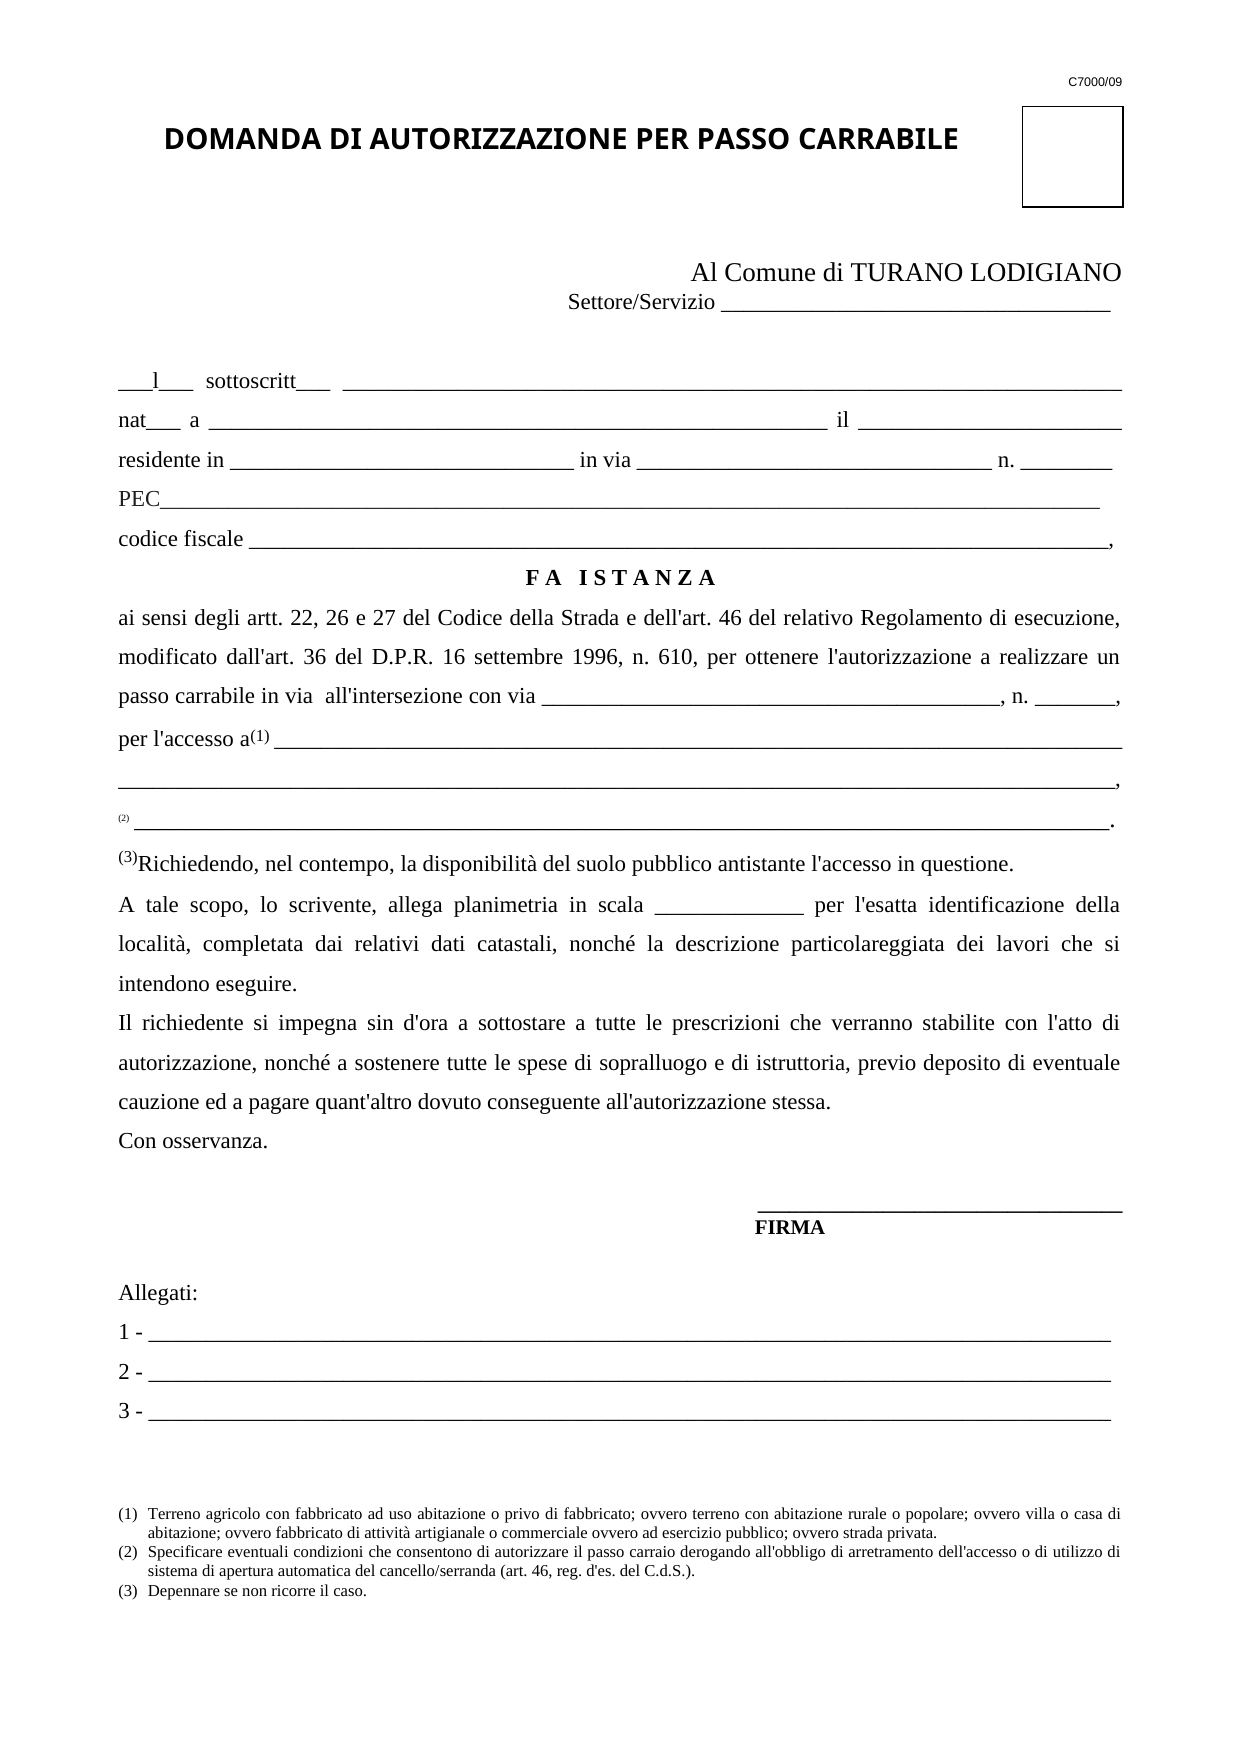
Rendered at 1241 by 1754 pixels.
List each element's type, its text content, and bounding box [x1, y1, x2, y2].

text ___l___ sottoscritt___ ____________________________________________________________________ nat___ a ______________________________________________________ il _______________________ residente in ______________________________ in via _______________________________ n. ________ [118, 367, 1122, 472]
text Il richiedente si impegna sin d'ora a sottostare a tutte le prescrizioni che verranno stabilite con l'atto di autorizzazione, nonché a sostenere tutte le spese di sopralluogo e di istruttoria, previo deposito di eventuale cauzione ed a pagare quant'altro dovuto conseguente all'autorizzazione stessa. [118, 1009, 1122, 1114]
text PEC__________________________________________________________________________________ [118, 485, 1122, 511]
text codice fiscale ___________________________________________________________________________, [118, 524, 1122, 551]
text (2) Specificare eventuali condizioni che consentono di autorizzare il passo carraio derogando all'obbligo di arretramento dell'accesso o di utilizzo di sistema di apertura automatica del cancello/serranda (art. 46, reg. d'es. del C.d.S.). [118, 1542, 1122, 1580]
text DOMANDA di AUTORIZZAZIONE per PASSO CARRABILE [118, 118, 1022, 192]
text ai sensi degli artt. 22, 26 e 27 del Codice della Strada e dell'art. 46 del relativo Regolamento di esecuzione, modificato dall'art. 36 del D.P.R. 16 settembre 1996, n. 610, per ottenere l'autorizzazione a realizzare un passo carrabile in via all'intersezione con via ________________________________________, n. _______, per l'accesso a(1) __________________________________________________________________________ _______________________________________________________________________________________, [118, 603, 1122, 791]
text (1) Terreno agricolo con fabbricato ad uso abitazione o privo di fabbricato; ovvero terreno con abitazione rurale o popolare; ovvero villa o casa di abitazione; ovvero fabbricato di attività artigianale o commerciale ovvero ad esercizio pubblico; ovvero strada privata. [118, 1504, 1122, 1542]
text F A I S T A N Z A [118, 564, 1122, 590]
text Allegati: [118, 1279, 1122, 1305]
text ___________________________________ [118, 1191, 1122, 1215]
text Al Comune di TURANO LODIGIANO [118, 257, 1122, 288]
text 1 - ____________________________________________________________________________________ 2 - ____________________________________________________________________________________ 3 - ____________________________________________________________________________________ [118, 1318, 1122, 1423]
text (3) Depennare se non ricorre il caso. [118, 1580, 1122, 1599]
text Con osservanza. [118, 1128, 1122, 1154]
text (3)Richiedendo, nel contempo, la disponibilità del suolo pubblico antistante l'accesso in questione. [118, 847, 1122, 876]
text FIRMA [118, 1215, 1122, 1239]
text A tale scopo, lo scrivente, allega planimetria in scala _____________ per l'esatta identificazione della località, completata dai relativi dati catastali, nonché la descrizione particolareggiata dei lavori che si intendono eseguire. [118, 891, 1122, 996]
text (2) ______________________________________________________________________________. [118, 804, 1122, 833]
text Settore/Servizio __________________________________ [568, 288, 1122, 314]
